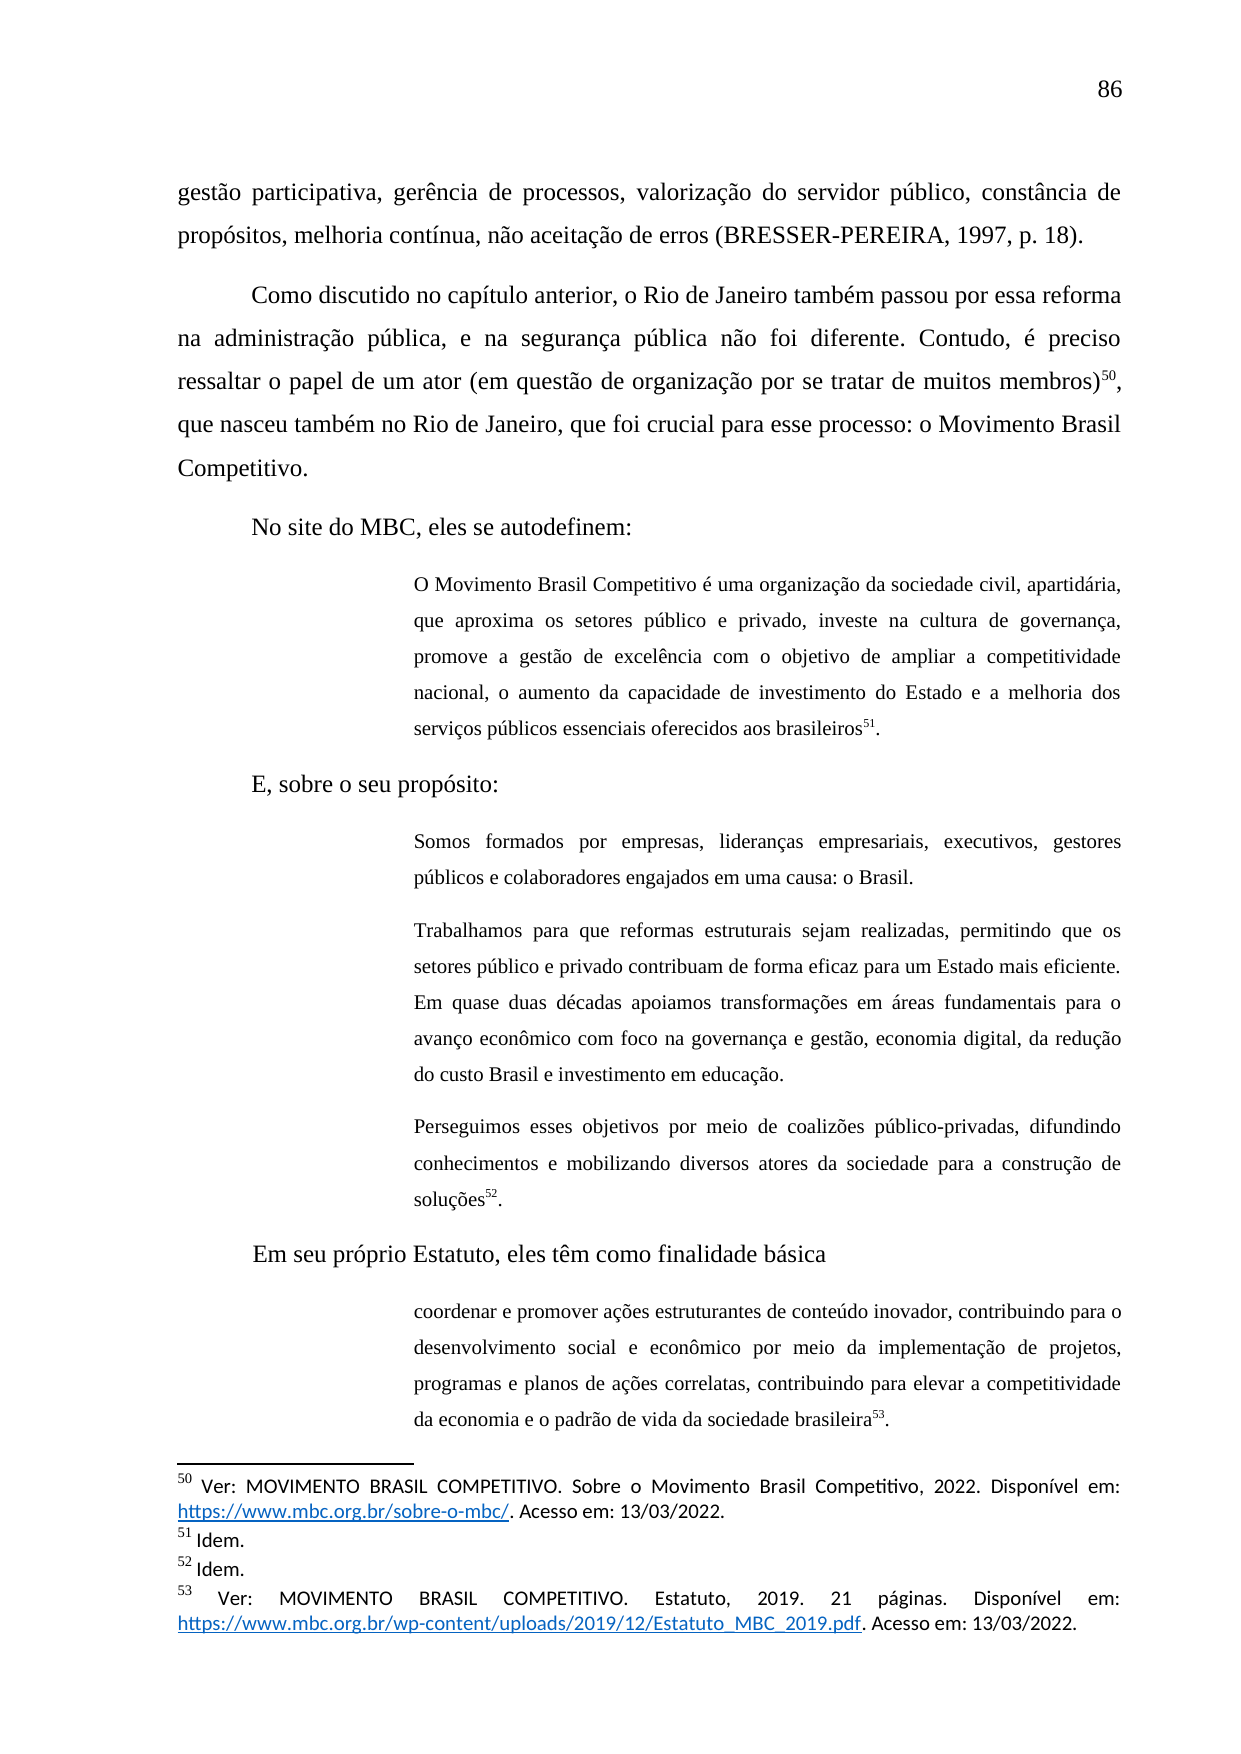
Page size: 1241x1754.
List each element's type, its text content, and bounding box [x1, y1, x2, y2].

text E, sobre o seu propósito: [177, 769, 1122, 798]
text Somos formados por empresas, lideranças empresariais, executivos, gestores públicos e colaboradores engajados em uma causa: o Brasil. [413, 829, 1122, 889]
text O Movimento Brasil Competitivo é uma organização da sociedade civil, apartidária, que aproxima os setores público e privado, investe na cultura de governança, promove a gestão de excelência com o objetivo de ampliar a competitividade nacional, o aumento da capacidade de investimento do Estado e a melhoria dos serviços públicos essenciais oferecidos aos brasileiros. [413, 572, 1122, 740]
text coordenar e promover ações estruturantes de conteúdo inovador, contribuindo para o desenvolvimento social e econômico por meio da implementação de projetos, programas e planos de ações correlatas, contribuindo para elevar a competitividade da economia e o padrão de vida da sociedade brasileira. [413, 1299, 1122, 1431]
text Perseguimos esses objetivos por meio de coalizões público-privadas, difundindo conhecimentos e mobilizando diversos atores da sociedade para a construção de soluções. [413, 1114, 1122, 1211]
text Trabalhamos para que reformas estruturais sejam realizadas, permitindo que os setores público e privado contribuam de forma eficaz para um Estado mais eficiente. Em quase duas décadas apoiamos transformações em áreas fundamentais para o avanço econômico com foco na governança e gestão, economia digital, da redução do custo Brasil e investimento em educação. [413, 918, 1122, 1086]
text Em seu próprio Estatuto, eles têm como finalidade básica [177, 1239, 1122, 1268]
text Como discutido no capítulo anterior, o Rio de Janeiro também passou por essa reforma na administração pública, e na segurança pública não foi diferente. Contudo, é preciso ressaltar o papel de um ator (em questão de organização por se tratar de muitos membros), que nasceu também no Rio de Janeiro, que foi crucial para esse processo: o Movimento Brasil Competitivo. [177, 280, 1122, 481]
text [177, 177, 1122, 249]
text No site do MBC, eles se autodefinem: [177, 512, 1122, 541]
